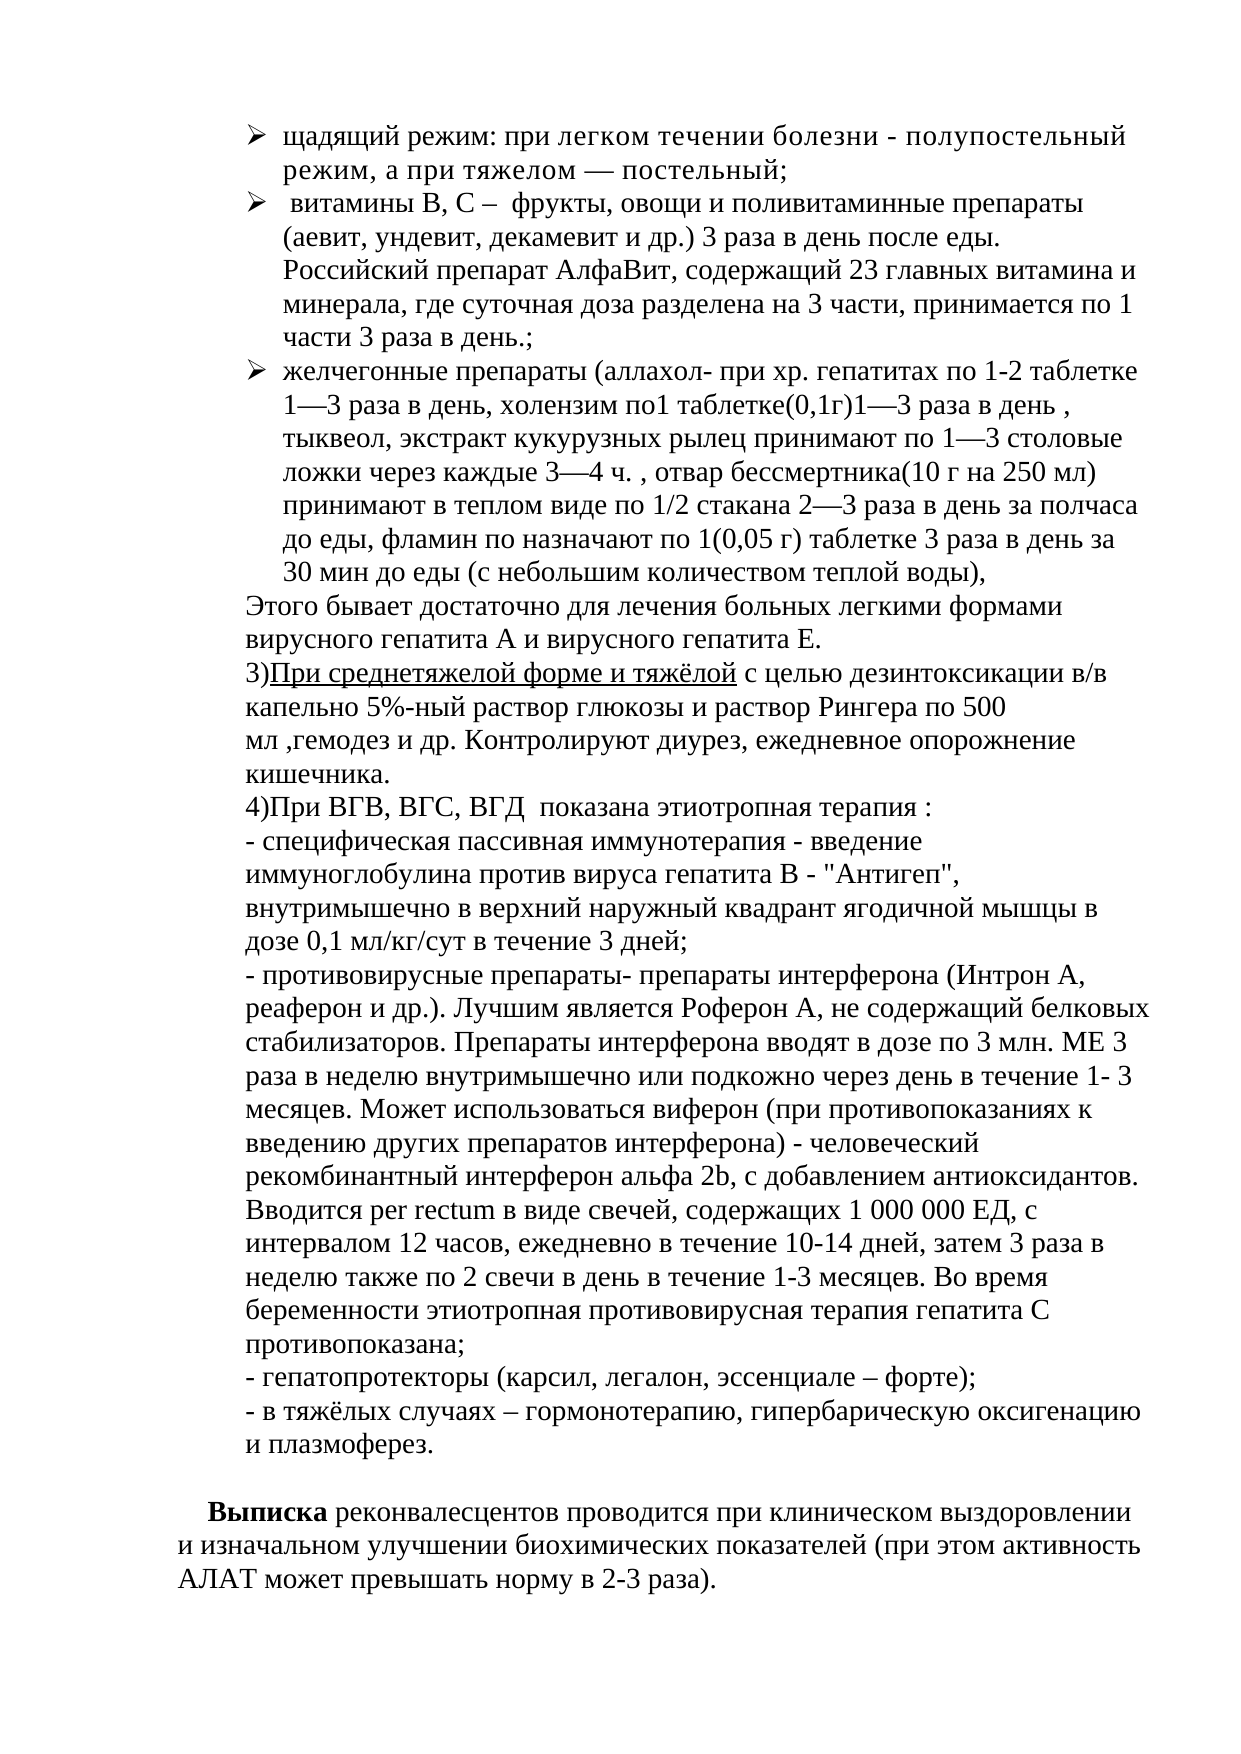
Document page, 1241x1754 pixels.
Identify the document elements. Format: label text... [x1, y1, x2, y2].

list щадящий режим: при легком течении болезни - полупостельный режим, а при тяжелом — постельный; [245, 118, 1152, 185]
text Этого бывает достаточно для лечения больных легкими формами вирусного гепатита А и вирусного гепатита Е. 3)При среднетяжелой форме и тяжёлой с целью дезинтоксикации в/в капельно 5%-ный раствор глюкозы и раствор Рингера по 500 мл ,гемодез и др. Контролируют диурез, ежедневное опорожнение кишечника. [245, 588, 1152, 789]
text 4)При ВГВ, ВГС, ВГД показана этиотропная терапия : [245, 789, 1152, 823]
text Выписка реконвалесцентов проводится при клиническом выздоровлении и изначальном улучшении биохимических показателей (при этом активность АЛАТ может превышать норму в 2-3 раза). [177, 1494, 1152, 1594]
text - в тяжёлых случаях – гормонотерапию, гипербарическую оксигенацию и плазмоферез. [245, 1393, 1152, 1460]
text - специфическая пассивная иммунотерапия - введение иммуноглобулина против вируса гепатита В - "Антигеп", внутримышечно в верхний наружный квадрант ягодичной мышцы в дозе 0,1 мл/кг/сут в течение 3 дней; [245, 823, 1152, 957]
text - противовирусные препараты- препараты интерферона (Интрон А, реаферон и др.). Лучшим является Роферон А, не содержащий белковых стабилизаторов. Препараты интерферона вводят в дозе по 3 млн. МЕ 3 раза в неделю внутримышечно или подкожно через день в течение 1- 3 месяцев. Может использоваться виферон (при противопоказаниях к введению других препаратов интерферона) - человеческий рекомбинантный интерферон альфа 2b, с добавлением антиоксидантов. Вводится per rectum в виде свечей, содержащих 1 000 000 ЕД, с интервалом 12 часов, ежедневно в течение 10-14 дней, затем 3 раза в неделю также по 2 свечи в день в течение 1-3 месяцев. Во время беременности этиотропная противовирусная терапия гепатита C противопоказана; [245, 957, 1152, 1359]
list витамины В, С – фрукты, овощи и поливитаминные препараты (аевит, ундевит, декамевит и др.) 3 раза в день после еды. Российский препарат АлфаВит, содержащий 23 главных витамина и минерала, где суточная доза разделена на 3 части, принимается по 1 части 3 раза в день.; [245, 185, 1152, 353]
text - гепатопротекторы (карсил, легалон, эссенциале – форте); [245, 1359, 1152, 1393]
list желчегонные препараты (аллахол- при хр. гепатитах по 1-2 таблетке 1—3 раза в день, холензим по1 таблетке(0,1г)1—3 раза в день , тыквеол, экстракт кукурузных рылец принимают по 1—3 столовые ложки через каждые 3—4 ч. , отвар бессмертника(10 г на 250 мл) принимают в теплом виде по 1/2 стакана 2—3 раза в день за полчаса до еды, фламин по назначают по 1(0,05 г) таблетке 3 раза в день за 30 мин до еды (с небольшим количеством теплой воды), [245, 353, 1152, 588]
